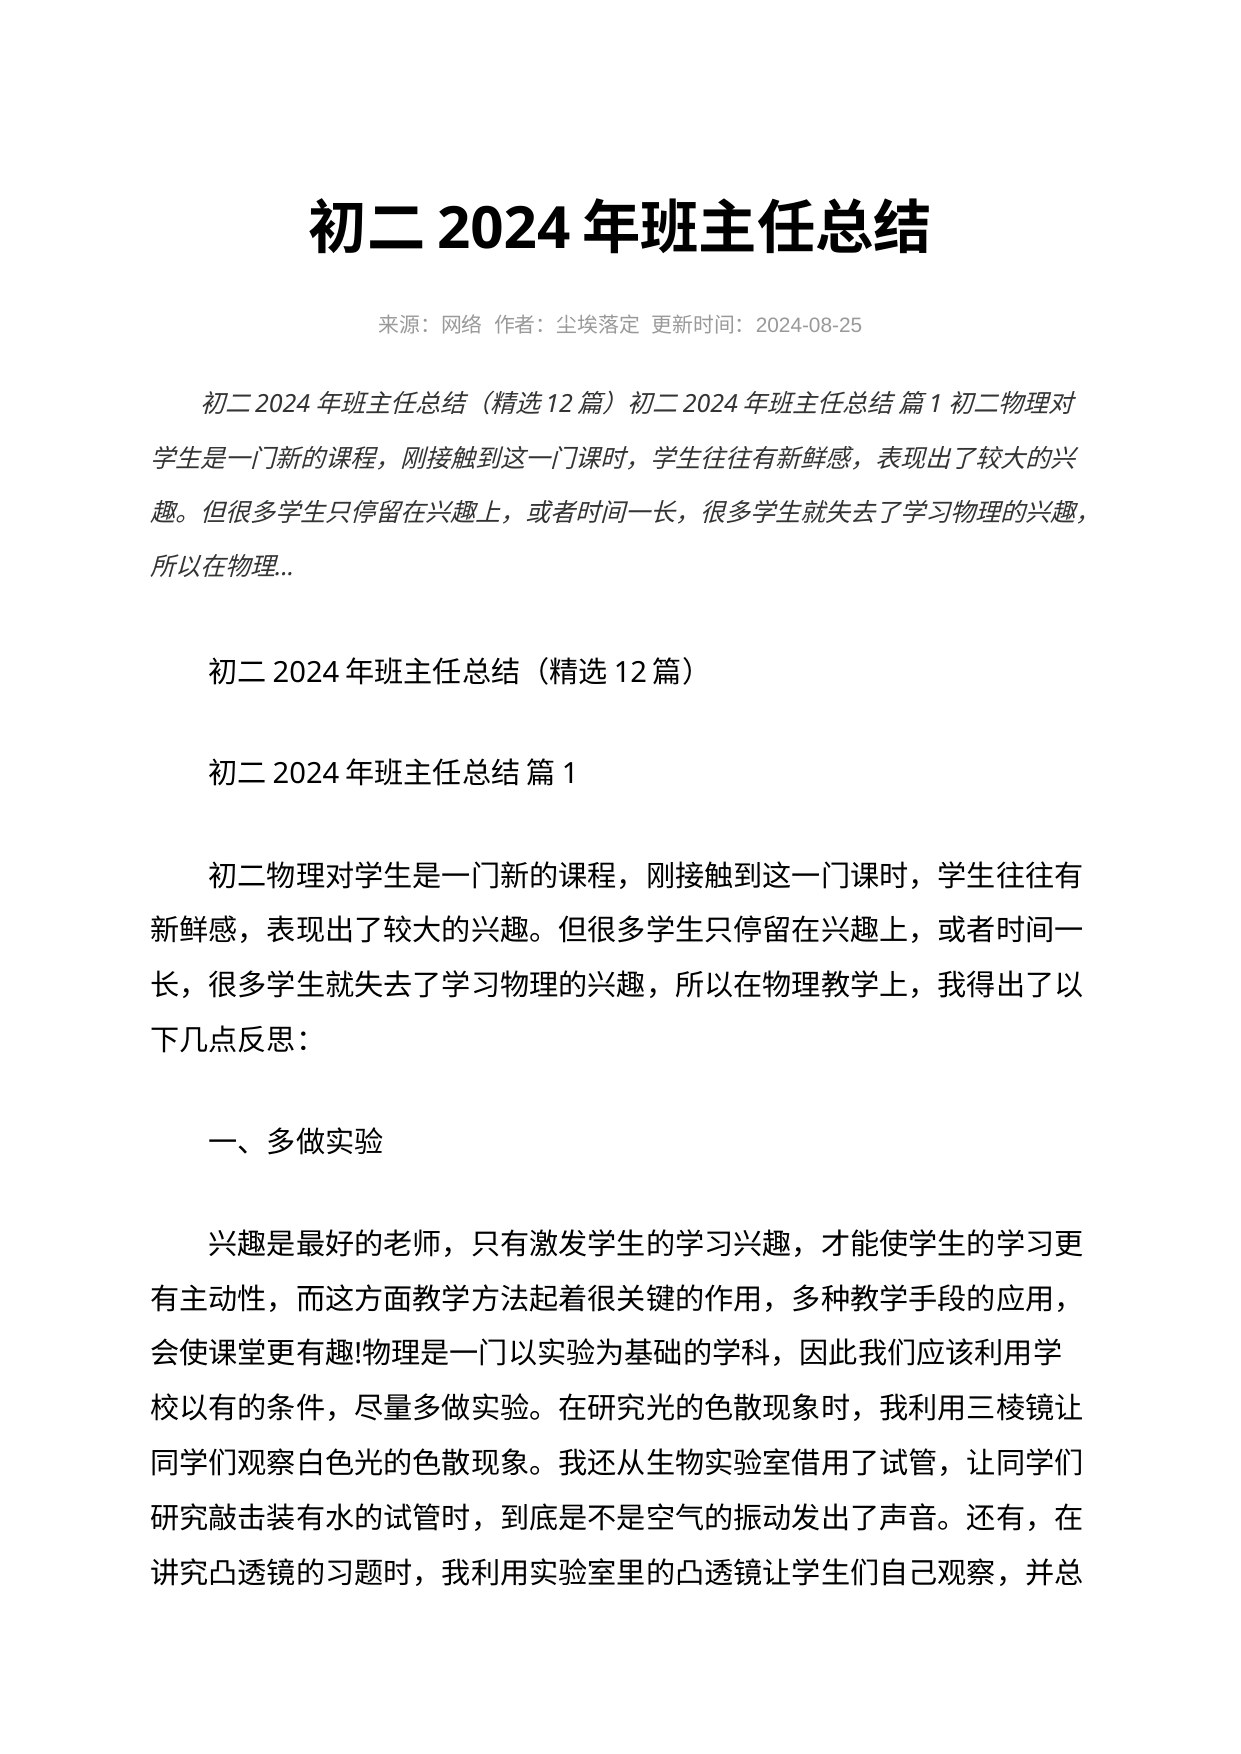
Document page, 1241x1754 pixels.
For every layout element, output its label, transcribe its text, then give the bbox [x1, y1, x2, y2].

text 初二2024年班主任总结（精选12篇） [150, 648, 1090, 691]
text 初二2024年班主任总结 篇1 [150, 750, 1090, 792]
text 初二2024年班主任总结（精选12篇）初二2024年班主任总结 篇1 初二物理对学生是一门新的课程，刚接触到这一门课时，学生往往有新鲜感，表现出了较大的兴趣。但很多学生只停留在兴趣上，或者时间一长，很多学生就失去了学习物理的兴趣，所以在物理... [150, 384, 1090, 583]
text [150, 1220, 1090, 1592]
subtitle 初二2024年班主任总结 [150, 181, 1090, 266]
text 来源：网络 作者：尘埃落定 更新时间：2024-08-25 [150, 313, 1090, 337]
text 初二物理对学生是一门新的课程，刚接触到这一门课时，学生往往有新鲜感，表现出了较大的兴趣。但很多学生只停留在兴趣上，或者时间一长，很多学生就失去了学习物理的兴趣，所以在物理教学上，我得出了以下几点反思： [150, 852, 1090, 1059]
text 一、多做实验 [150, 1118, 1090, 1161]
